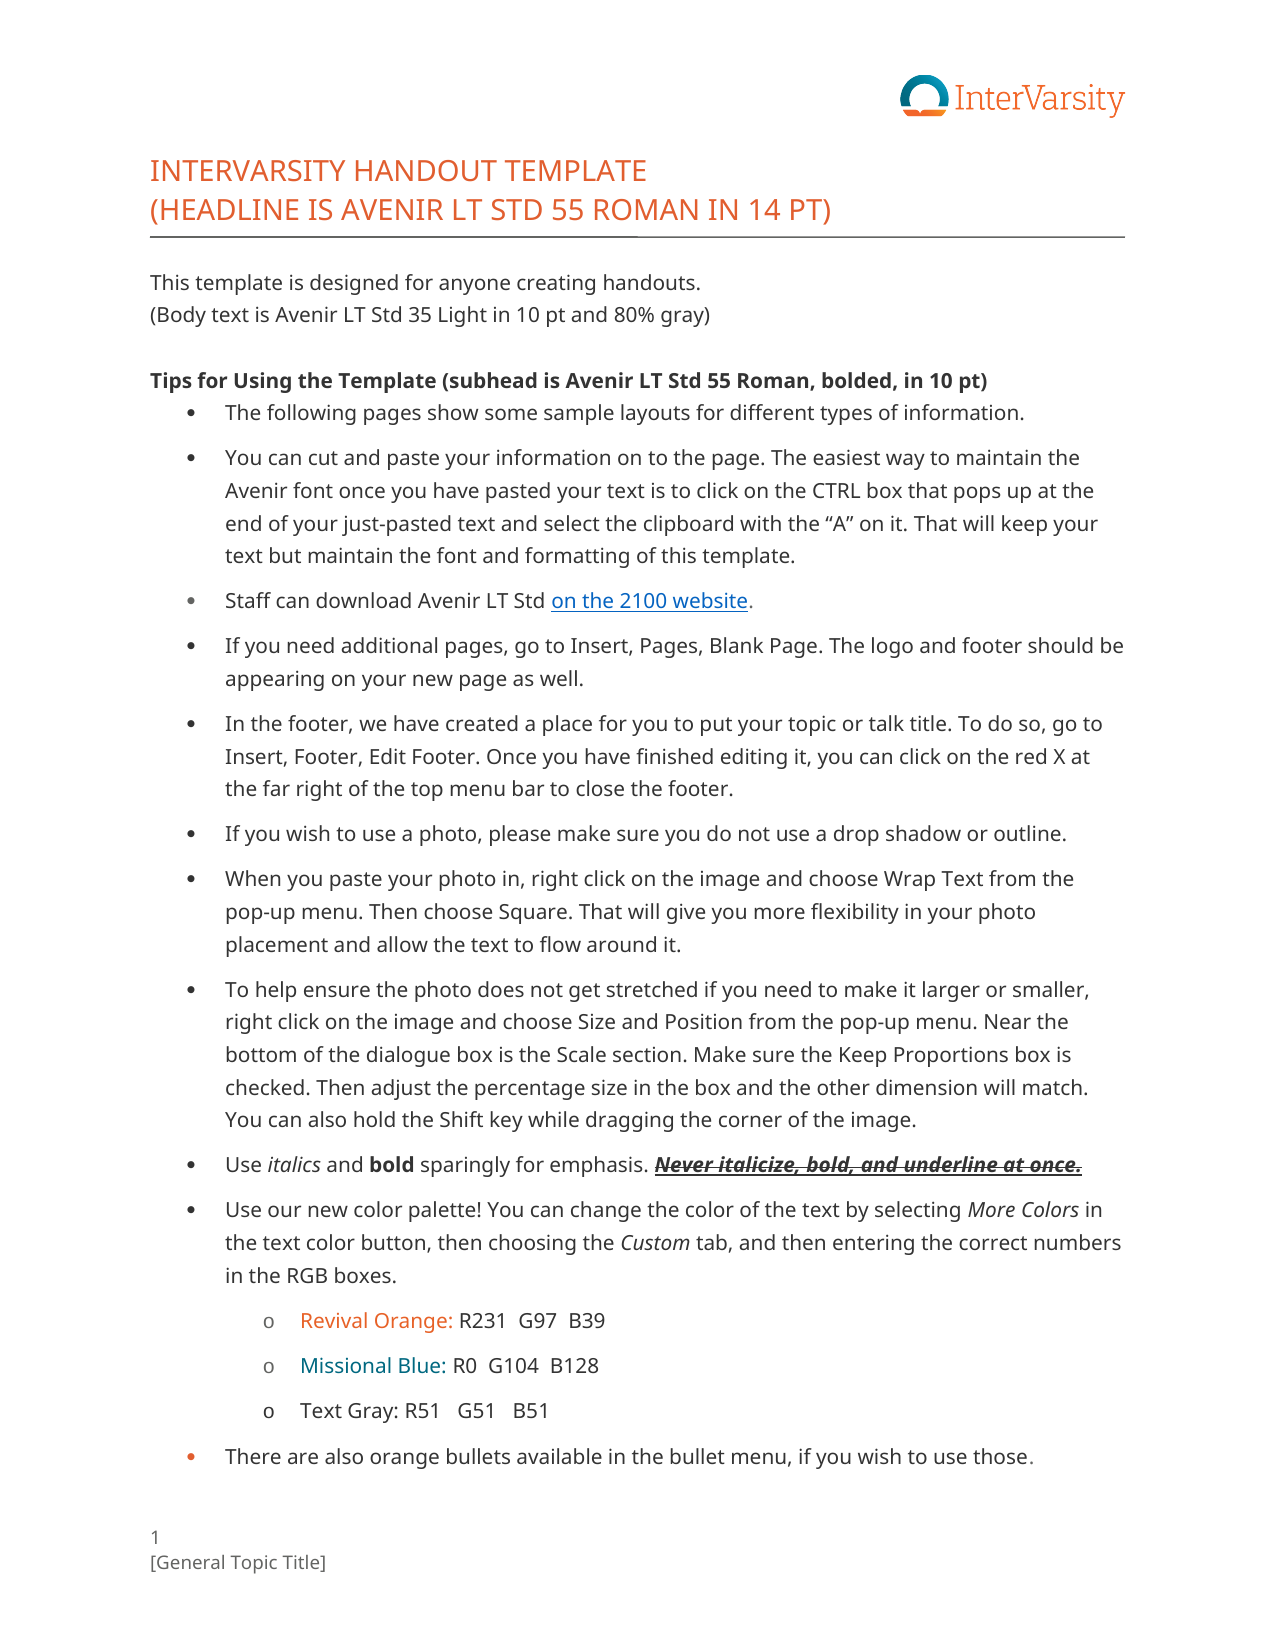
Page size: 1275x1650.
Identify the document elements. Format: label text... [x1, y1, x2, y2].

list Text Gray: R51 G51 B51 [262, 1396, 1125, 1425]
text INTERVARSITY HANDOUT TEMPLATE [150, 150, 1125, 190]
list In the footer, we have created a place for you to put your topic or talk title. To do so, go to Insert, Footer, Edit Footer. Once you have finished editing it, you can click on the red X at the far right of the top menu bar to close the footer. [187, 709, 1125, 803]
text This template is designed for anyone creating handouts. [150, 268, 1125, 296]
list The following pages show some sample layouts for different types of information. [187, 398, 1125, 427]
list Use italics and bold sparingly for emphasis. Never italicize, bold, and underline at once. [187, 1150, 1125, 1179]
list Revival Orange: R231 G97 B39 [262, 1306, 1125, 1334]
list Missional Blue: R0 G104 B128 [262, 1351, 1125, 1380]
list If you wish to use a photo, please make sure you do not use a drop shadow or outline. [187, 819, 1125, 848]
list Use our new color palette! You can change the color of the text by selecting More Colors in the text color button, then choosing the Custom tab, and then entering the correct numbers in the RGB boxes. [187, 1196, 1125, 1289]
list When you paste your photo in, right click on the image and choose Wrap Text from the pop-up menu. Then choose Square. That will give you more flexibility in your photo placement and allow the text to flow around it. [187, 864, 1125, 958]
list There are also orange bullets available in the bullet menu, if you wish to use those. [187, 1442, 1125, 1470]
text (HEADLINE IS AVENIR LT STD 55 ROMAN IN 14 PT) [150, 190, 1125, 229]
list You can cut and paste your information on to the page. The easiest way to maintain the Avenir font once you have pasted your text is to click on the CTRL box that pops up at the end of your just-pasted text and select the clipboard with the “A” on it. That will keep your text but maintain the font and formatting of this template. [187, 443, 1125, 570]
picture [900, 75, 1125, 118]
picture [900, 75, 915, 92]
list To help ensure the photo does not get stretched if you need to make it larger or smaller, right click on the image and choose Size and Position from the pop-up menu. Near the bottom of the dialogue box is the Scale section. Make sure the Keep Proportions box is checked. Then adjust the percentage size in the box and the other dimension will match. You can also hold the Shift key while dragging the corner of the image. [187, 975, 1125, 1134]
text (Body text is Avenir LT Std 35 Light in 10 pt and 80% gray) [150, 301, 1125, 329]
list If you need additional pages, go to Insert, Pages, Blank Page. The logo and footer should be appearing on your new page as well. [187, 631, 1125, 692]
text Tips for Using the Template (subhead is Avenir LT Std 55 Roman, bolded, in 10 pt) [150, 366, 1125, 394]
list Staff can download Avenir LT Std on the 2100 website. [187, 586, 1125, 615]
